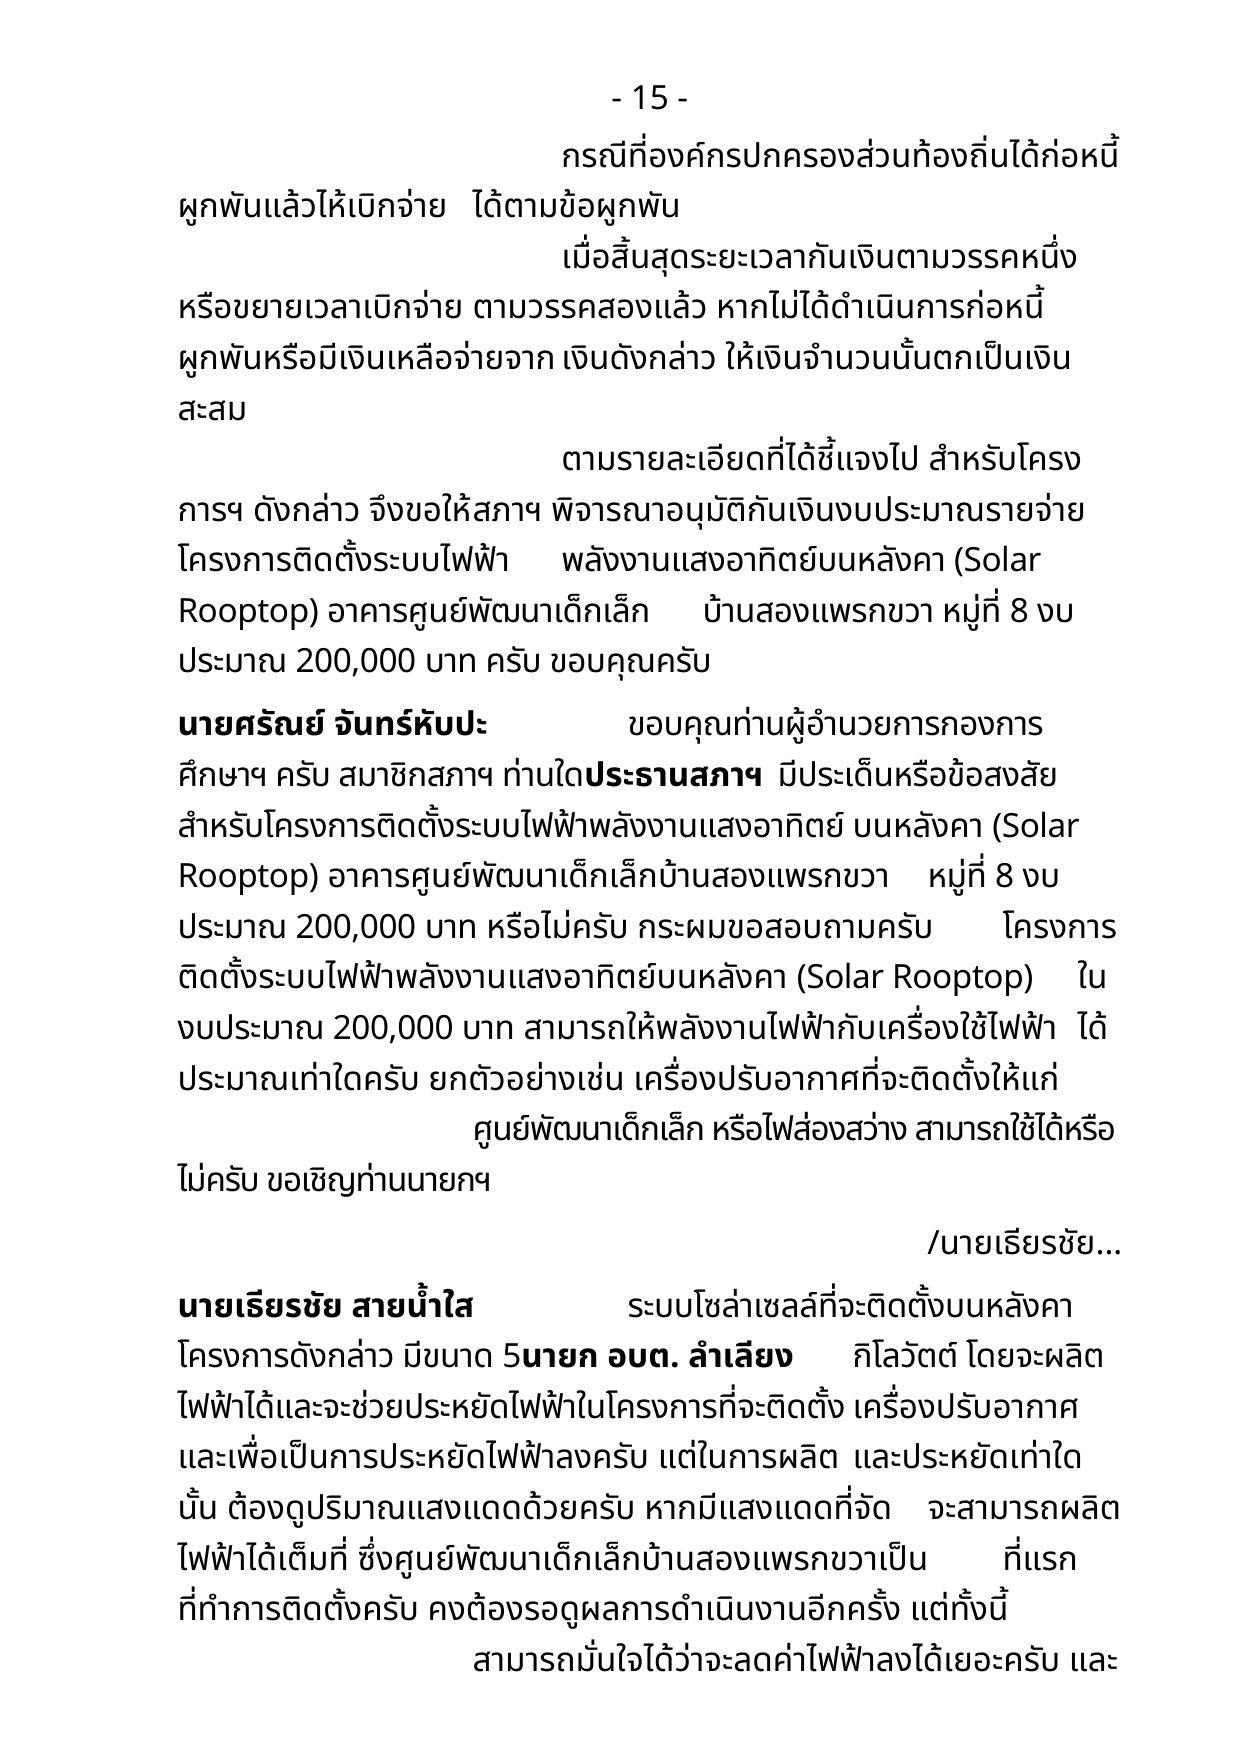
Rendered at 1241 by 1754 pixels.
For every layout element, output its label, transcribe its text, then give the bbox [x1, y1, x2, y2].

text นายศรัณย์ จันทร์หับปะ ขอบคุณท่านผู้อำนวยการกองการศึกษาฯ ครับ สมาชิกสภาฯ ท่านใดประธานสภาฯ มีประเด็นหรือข้อสงสัย สำหรับโครงการติดตั้งระบบไฟฟ้าพลังงานแสงอาทิตย์ บนหลังคา (Solar Rooptop) อาคารศูนย์พัฒนาเด็กเล็กบ้านสองแพรกขวา หมู่ที่ 8 งบประมาณ 200,000 บาท หรือไม่ครับ กระผมขอสอบถามครับ โครงการติดตั้งระบบไฟฟ้าพลังงานแสงอาทิตย์บนหลังคา (Solar Rooptop) ในงบประมาณ 200,000 บาท สามารถให้พลังงานไฟฟ้ากับเครื่องใช้ไฟฟ้า ได้ประมาณเท่าใดครับ ยกตัวอย่างเช่น เครื่องปรับอากาศที่จะติดตั้งให้แก่ ศูนย์พัฒนาเด็กเล็ก หรือไฟส่องสว่าง สามารถใช้ได้หรือไม่ครับ ขอเชิญท่านนายกฯ [177, 700, 1122, 1206]
text /นายเธียรชัย... [177, 1218, 1122, 1269]
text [177, 1282, 1122, 1686]
text กรณีที่องค์กรปกครองส่วนท้องถิ่นได้ก่อหนี้ผูกพันแล้วไห้เบิกจ่าย ได้ตามข้อผูกพัน [177, 132, 1122, 233]
text เมื่อสิ้นสุดระยะเวลากันเงินตามวรรคหนึ่งหรือขยายเวลาเบิกจ่าย ตามวรรคสองแล้ว หากไม่ได้ดำเนินการก่อหนี้ผูกพันหรือมีเงินเหลือจ่ายจาก เงินดังกล่าว ให้เงินจำนวนนั้นตกเป็นเงินสะสม [177, 233, 1122, 435]
text ตามรายละเอียดที่ได้ชี้แจงไป สำหรับโครงการฯ ดังกล่าว จึงขอให้ สภาฯ พิจารณาอนุมัติกันเงินงบประมาณรายจ่ายโครงการติดตั้งระบบไฟฟ้า พลังงานแสงอาทิตย์บนหลังคา (Solar Rooptop) อาคารศูนย์พัฒนาเด็กเล็ก บ้านสองแพรกขวา หมู่ที่ 8 งบประมาณ 200,000 บาท ครับ ขอบคุณครับ [177, 435, 1122, 688]
